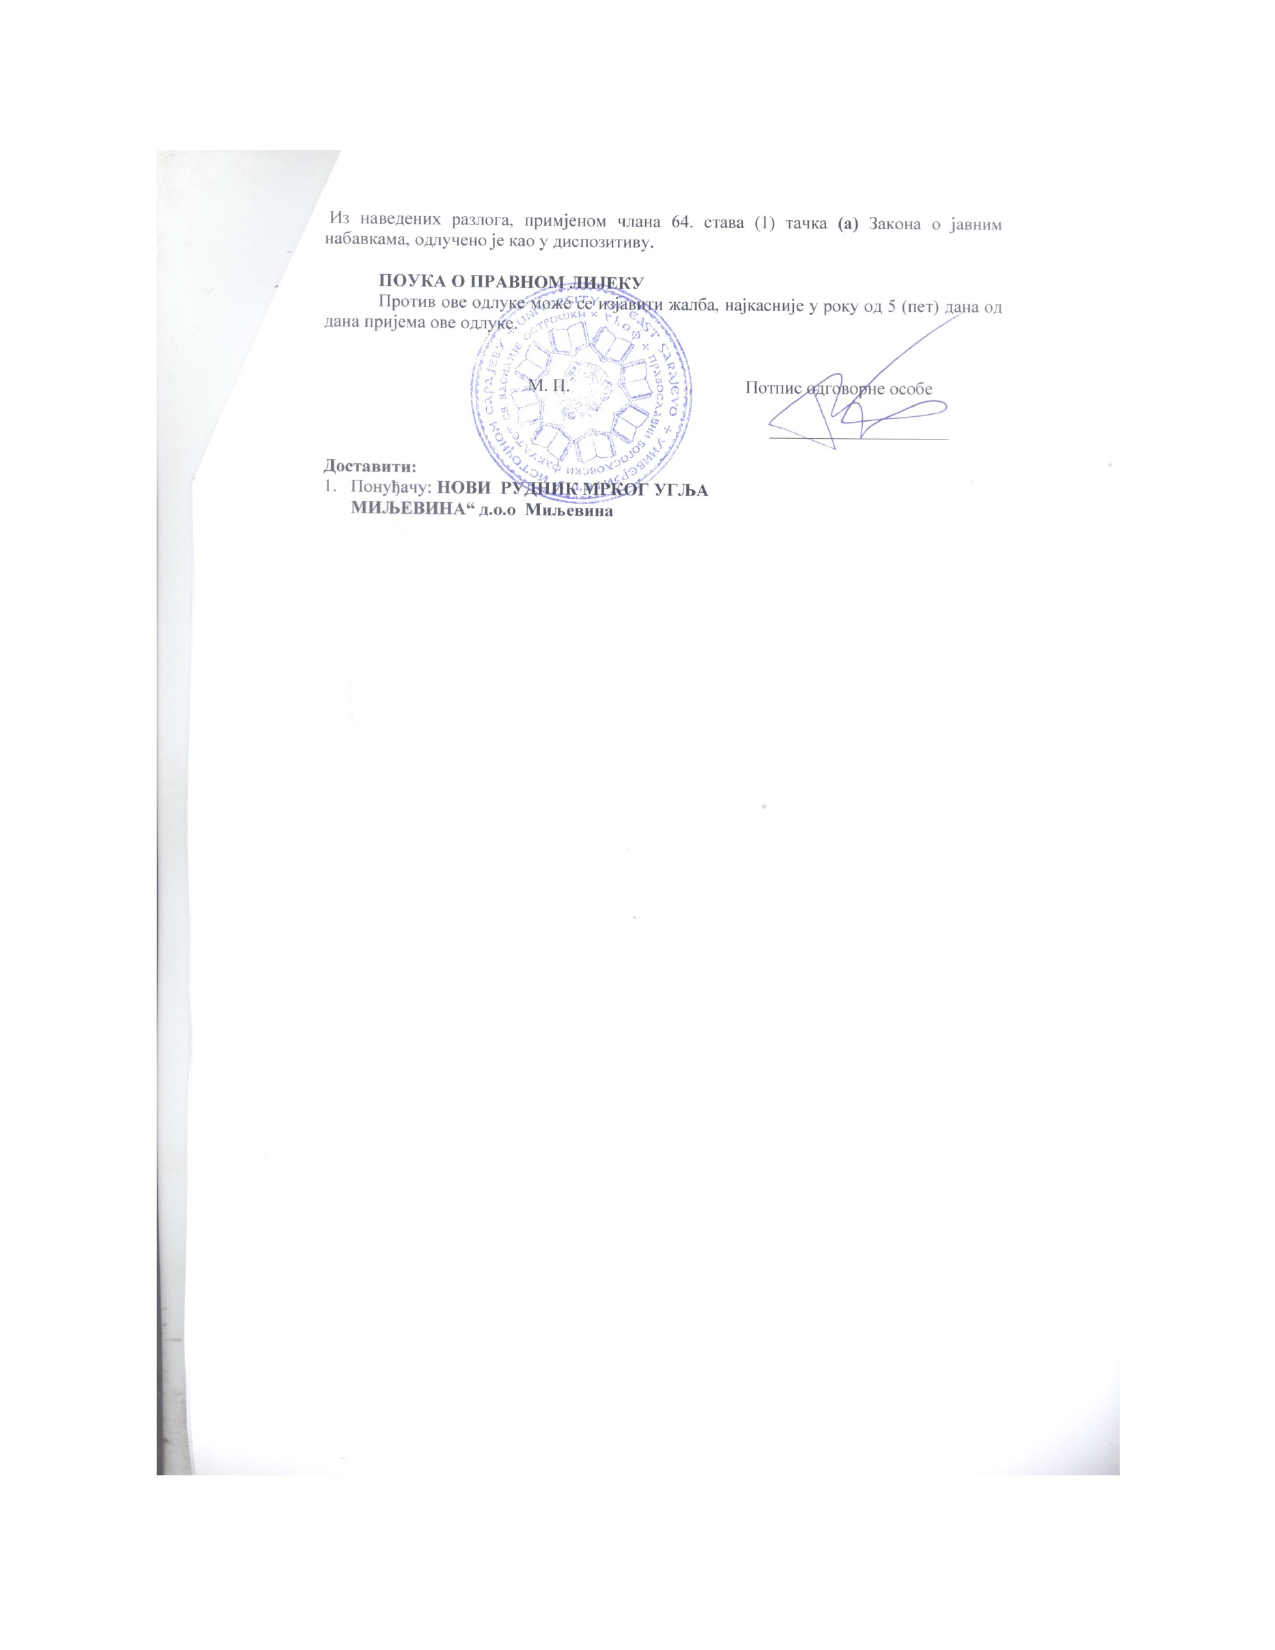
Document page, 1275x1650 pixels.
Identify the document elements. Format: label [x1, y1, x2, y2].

picture [150, 150, 1125, 1491]
